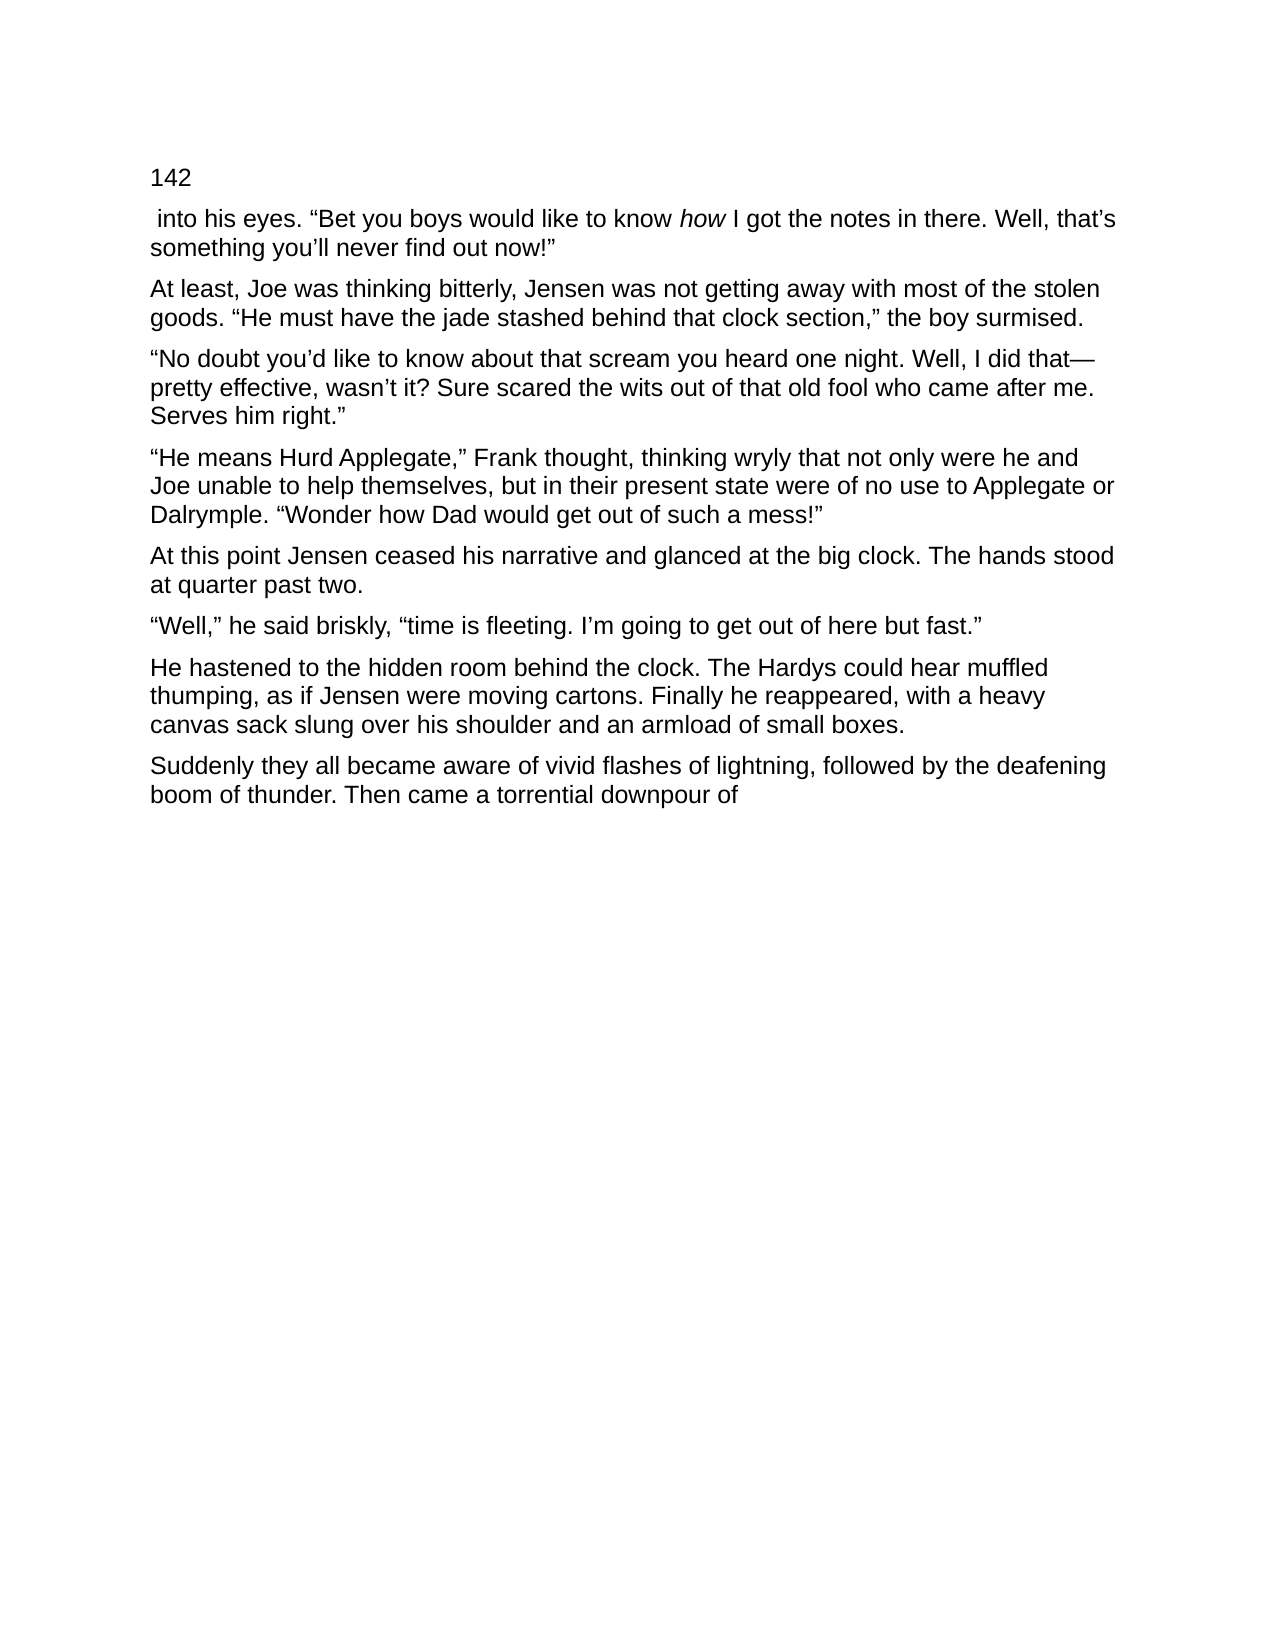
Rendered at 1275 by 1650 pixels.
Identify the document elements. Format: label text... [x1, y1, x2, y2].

text into his eyes. “Bet you boys would like to know how I got the notes in there. Well, that’s something you’ll never find out now!” [150, 204, 1125, 261]
text “Well,” he said briskly, “time is fleeting. I’m going to get out of here but fast.” [150, 611, 1125, 640]
text 142 [150, 162, 1125, 191]
text Suddenly they all became aware of vivid flashes of lightning, followed by the deafening boom of thunder. Then came a torrential downpour of [150, 751, 1125, 809]
text “He means Hurd Applegate,” Frank thought, thinking wryly that not only were he and Joe unable to help themselves, but in their present state were of no use to Applegate or Dalrymple. “Wonder how Dad would get out of such a mess!” [150, 442, 1125, 529]
text “No doubt you’d like to know about that scream you heard one night. Well, I did that—pretty effective, wasn’t it? Sure scared the wits out of that old fool who came after me. Serves him right.” [150, 344, 1125, 430]
text He hastened to the hidden room behind the clock. The Hardys could hear muffled thumping, as if Jensen were moving cartons. Finally he reappeared, with a heavy canvas sack slung over his shoulder and an armload of small boxes. [150, 652, 1125, 739]
text At least, Joe was thinking bitterly, Jensen was not getting away with most of the stolen goods. “He must have the jade stashed behind that clock section,” the boy surmised. [150, 274, 1125, 331]
text At this point Jensen ceased his narrative and glanced at the big clock. The hands stood at quarter past two. [150, 541, 1125, 599]
